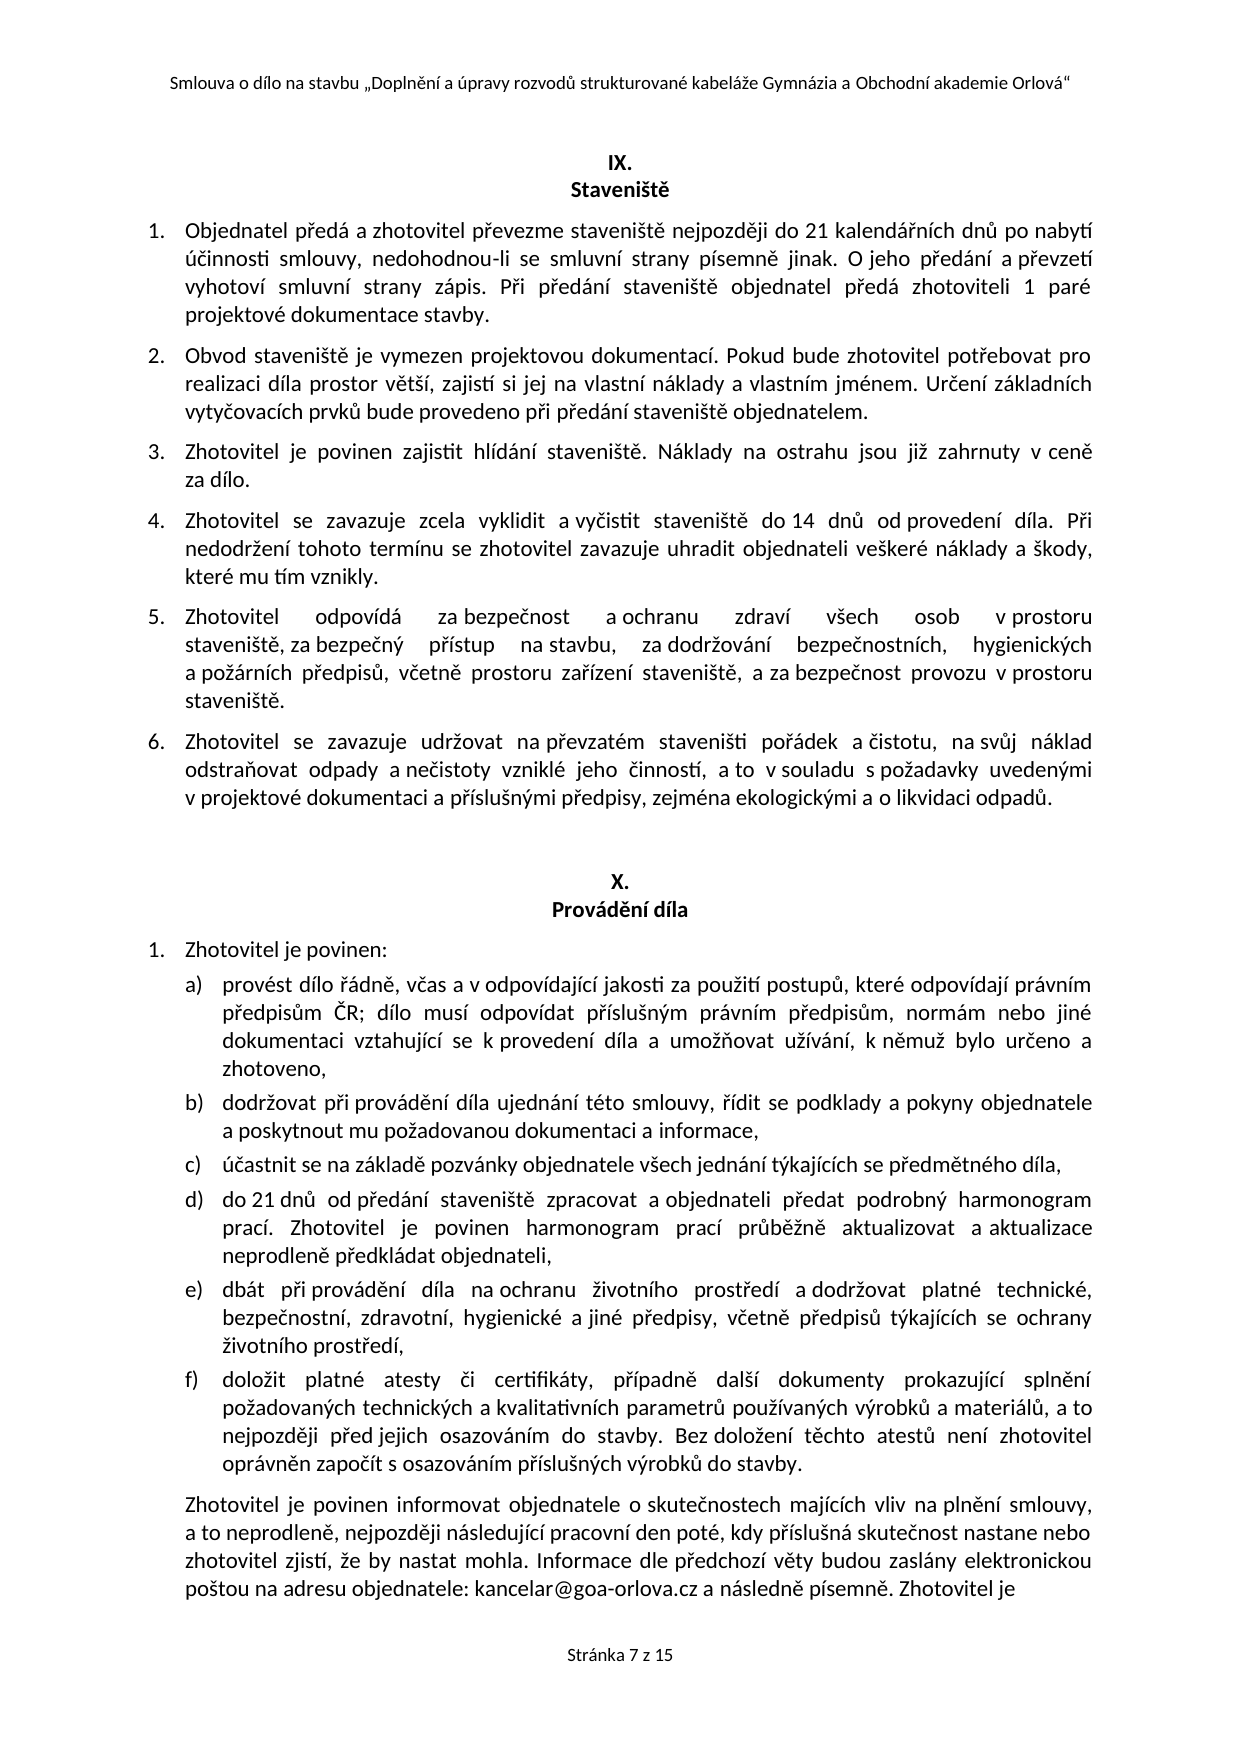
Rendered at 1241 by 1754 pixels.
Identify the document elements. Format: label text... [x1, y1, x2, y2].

list Zhotovitel se zavazuje udržovat na převzatém staveništi pořádek a čistotu, na svůj náklad odstraňovat odpady a nečistoty vzniklé jeho činností, a to v souladu s požadavky uvedenými v projektové dokumentaci a příslušnými předpisy, zejména ekologickými a o likvidaci odpadů. [148, 727, 1093, 811]
list Zhotovitel odpovídá za bezpečnost a ochranu zdraví všech osob v prostoru staveniště, za bezpečný přístup na stavbu, za dodržování bezpečnostních, hygienických a požárních předpisů, včetně prostoru zařízení staveniště, a za bezpečnost provozu v prostoru staveniště. [148, 602, 1093, 714]
list dodržovat při provádění díla ujednání této smlouvy, řídit se podklady a pokyny objednatele a poskytnout mu požadovanou dokumentaci a informace, [185, 1088, 1093, 1144]
list Zhotovitel se zavazuje zcela vyklidit a vyčistit staveniště do 14 dnů od provedení díla. Při nedodržení tohoto termínu se zhotovitel zavazuje uhradit objednateli veškeré náklady a škody, které mu tím vznikly. [148, 506, 1093, 590]
text IX. Staveniště [148, 148, 1093, 204]
list dbát při provádění díla na ochranu životního prostředí a dodržovat platné technické, bezpečnostní, zdravotní, hygienické a jiné předpisy, včetně předpisů týkajících se ochrany životního prostředí, [185, 1275, 1093, 1359]
list Zhotovitel je povinen: [148, 936, 1093, 964]
list provést dílo řádně, včas a v odpovídající jakosti za použití postupů, které odpovídají právním předpisům ČR; dílo musí odpovídat příslušným právním předpisům, normám nebo jiné dokumentaci vztahující se k provedení díla a umožňovat užívání, k němuž bylo určeno a zhotoveno, [185, 970, 1093, 1082]
text Zhotovitel je povinen informovat objednatele o skutečnostech majících vliv na plnění smlouvy, a to neprodleně, nejpozději následující pracovní den poté, kdy příslušná skutečnost nastane nebo zhotovitel zjistí, že by nastat mohla. Informace dle předchozí věty budou zaslány elektronickou poštou na adresu objednatele: kancelar@goa-orlova.cz a následně písemně. Zhotovitel je [185, 1490, 1093, 1602]
text X. Provádění díla [148, 867, 1093, 923]
list do 21 dnů od předání staveniště zpracovat a objednateli předat podrobný harmonogram prací. Zhotovitel je povinen harmonogram prací průběžně aktualizovat a aktualizace neprodleně předkládat objednateli, [185, 1185, 1093, 1269]
list Objednatel předá a zhotovitel převezme staveniště nejpozději do 21 kalendářních dnů po nabytí účinnosti smlouvy, nedohodnou-li se smluvní strany písemně jinak. O jeho předání a převzetí vyhotoví smluvní strany zápis. Při předání staveniště objednatel předá zhotoviteli 1 paré projektové dokumentace stavby. [148, 216, 1093, 328]
list Obvod staveniště je vymezen projektovou dokumentací. Pokud bude zhotovitel potřebovat pro realizaci díla prostor větší, zajistí si jej na vlastní náklady a vlastním jménem. Určení základních vytyčovacích prvků bude provedeno při předání staveniště objednatelem. [148, 341, 1093, 425]
list účastnit se na základě pozvánky objednatele všech jednání týkajících se předmětného díla, [185, 1151, 1093, 1178]
list doložit platné atesty či certifikáty, případně další dokumenty prokazující splnění požadovaných technických a kvalitativních parametrů používaných výrobků a materiálů, a to nejpozději před jejich osazováním do stavby. Bez doložení těchto atestů není zhotovitel oprávněn započít s osazováním příslušných výrobků do stavby. [185, 1365, 1093, 1477]
list Zhotovitel je povinen zajistit hlídání staveniště. Náklady na ostrahu jsou již zahrnuty v ceně za dílo. [148, 437, 1093, 493]
